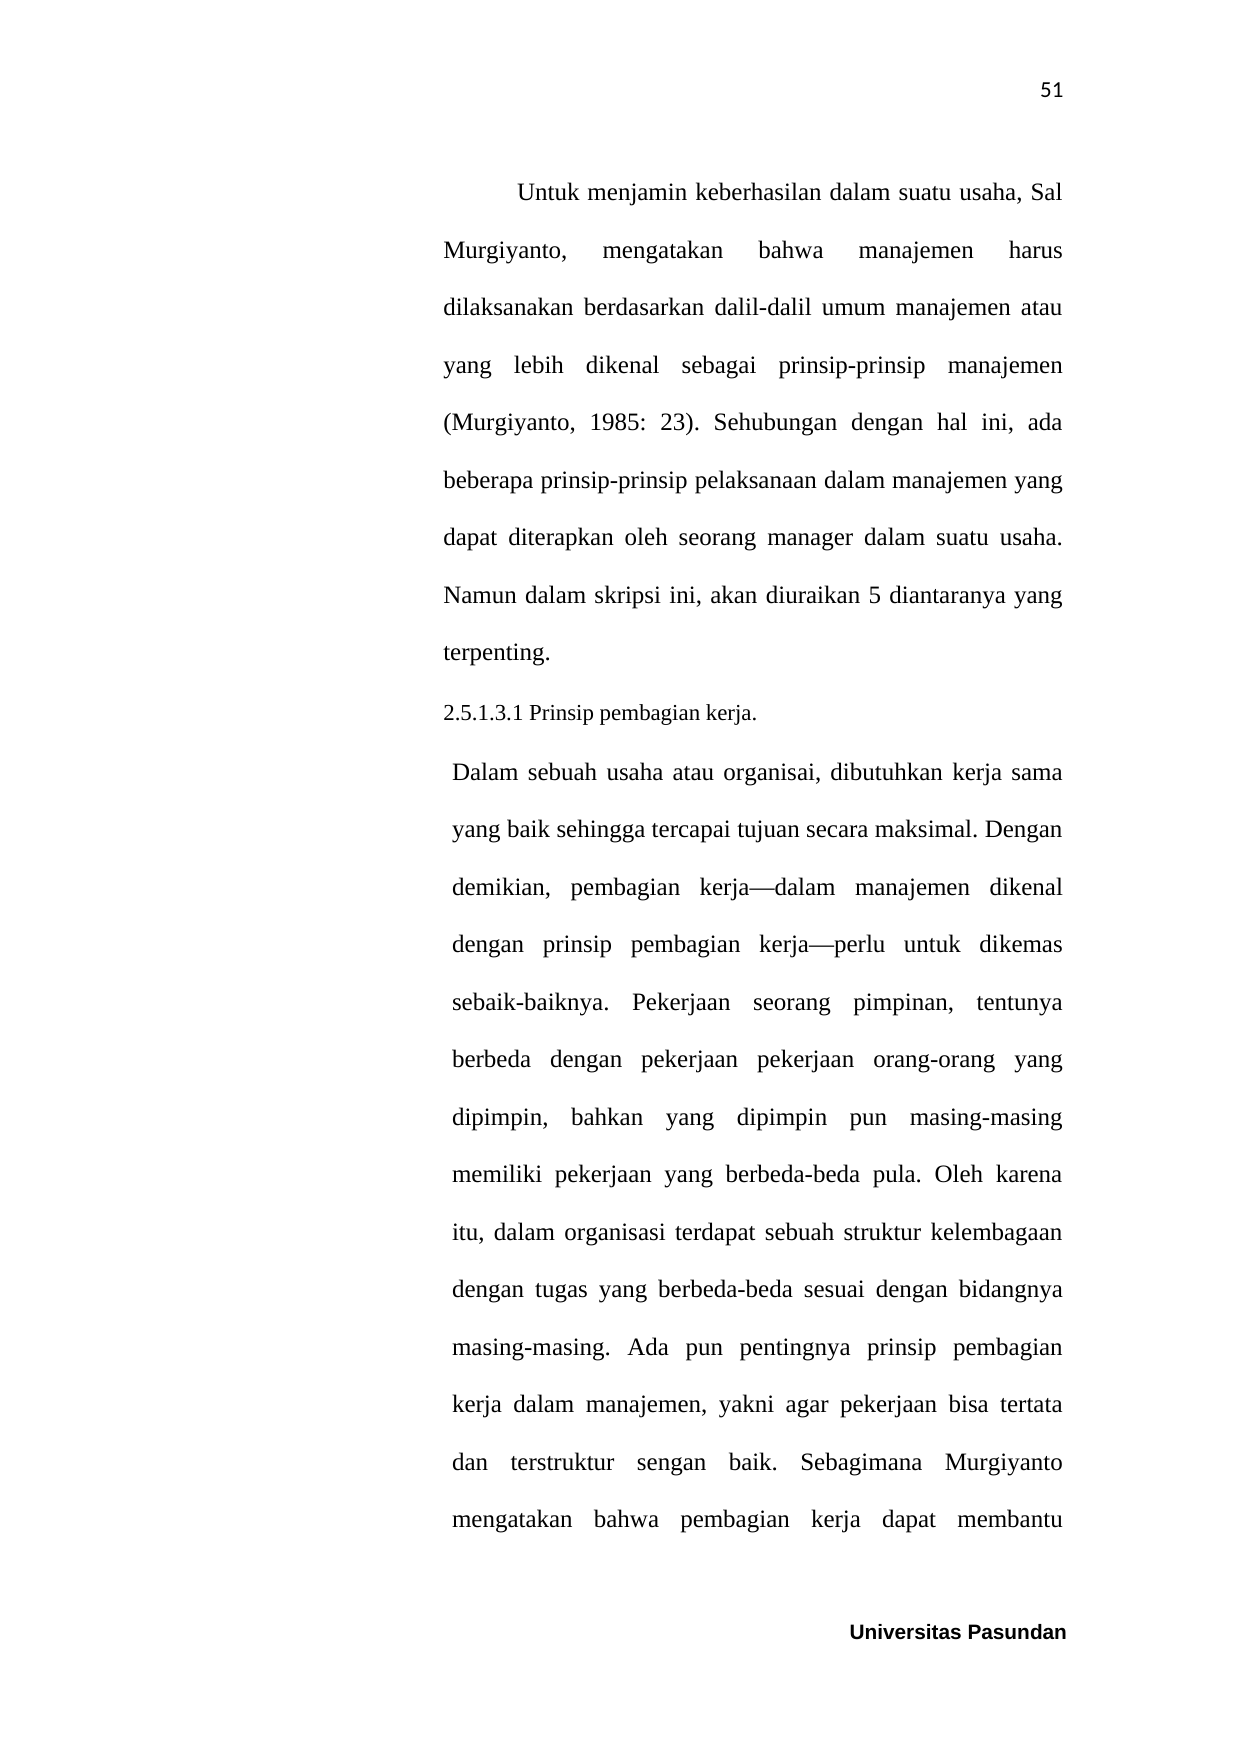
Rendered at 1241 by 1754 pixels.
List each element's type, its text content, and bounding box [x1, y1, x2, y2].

text 2.5.1.3.1 Prinsip pembagian kerja. [443, 699, 1063, 726]
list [452, 757, 1063, 1533]
list Untuk menjamin keberhasilan dalam suatu usaha, Sal Murgiyanto, mengatakan bahwa manajemen harus dilaksanakan berdasarkan dalil-dalil umum manajemen atau yang lebih dikenal sebagai prinsip-prinsip manajemen (Murgiyanto, 1985: 23). Sehubungan dengan hal ini, ada beberapa prinsip-prinsip pelaksanaan dalam manajemen yang dapat diterapkan oleh seorang manager dalam suatu usaha. Namun dalam skripsi ini, akan diuraikan 5 diantaranya yang terpenting. [443, 177, 1063, 666]
